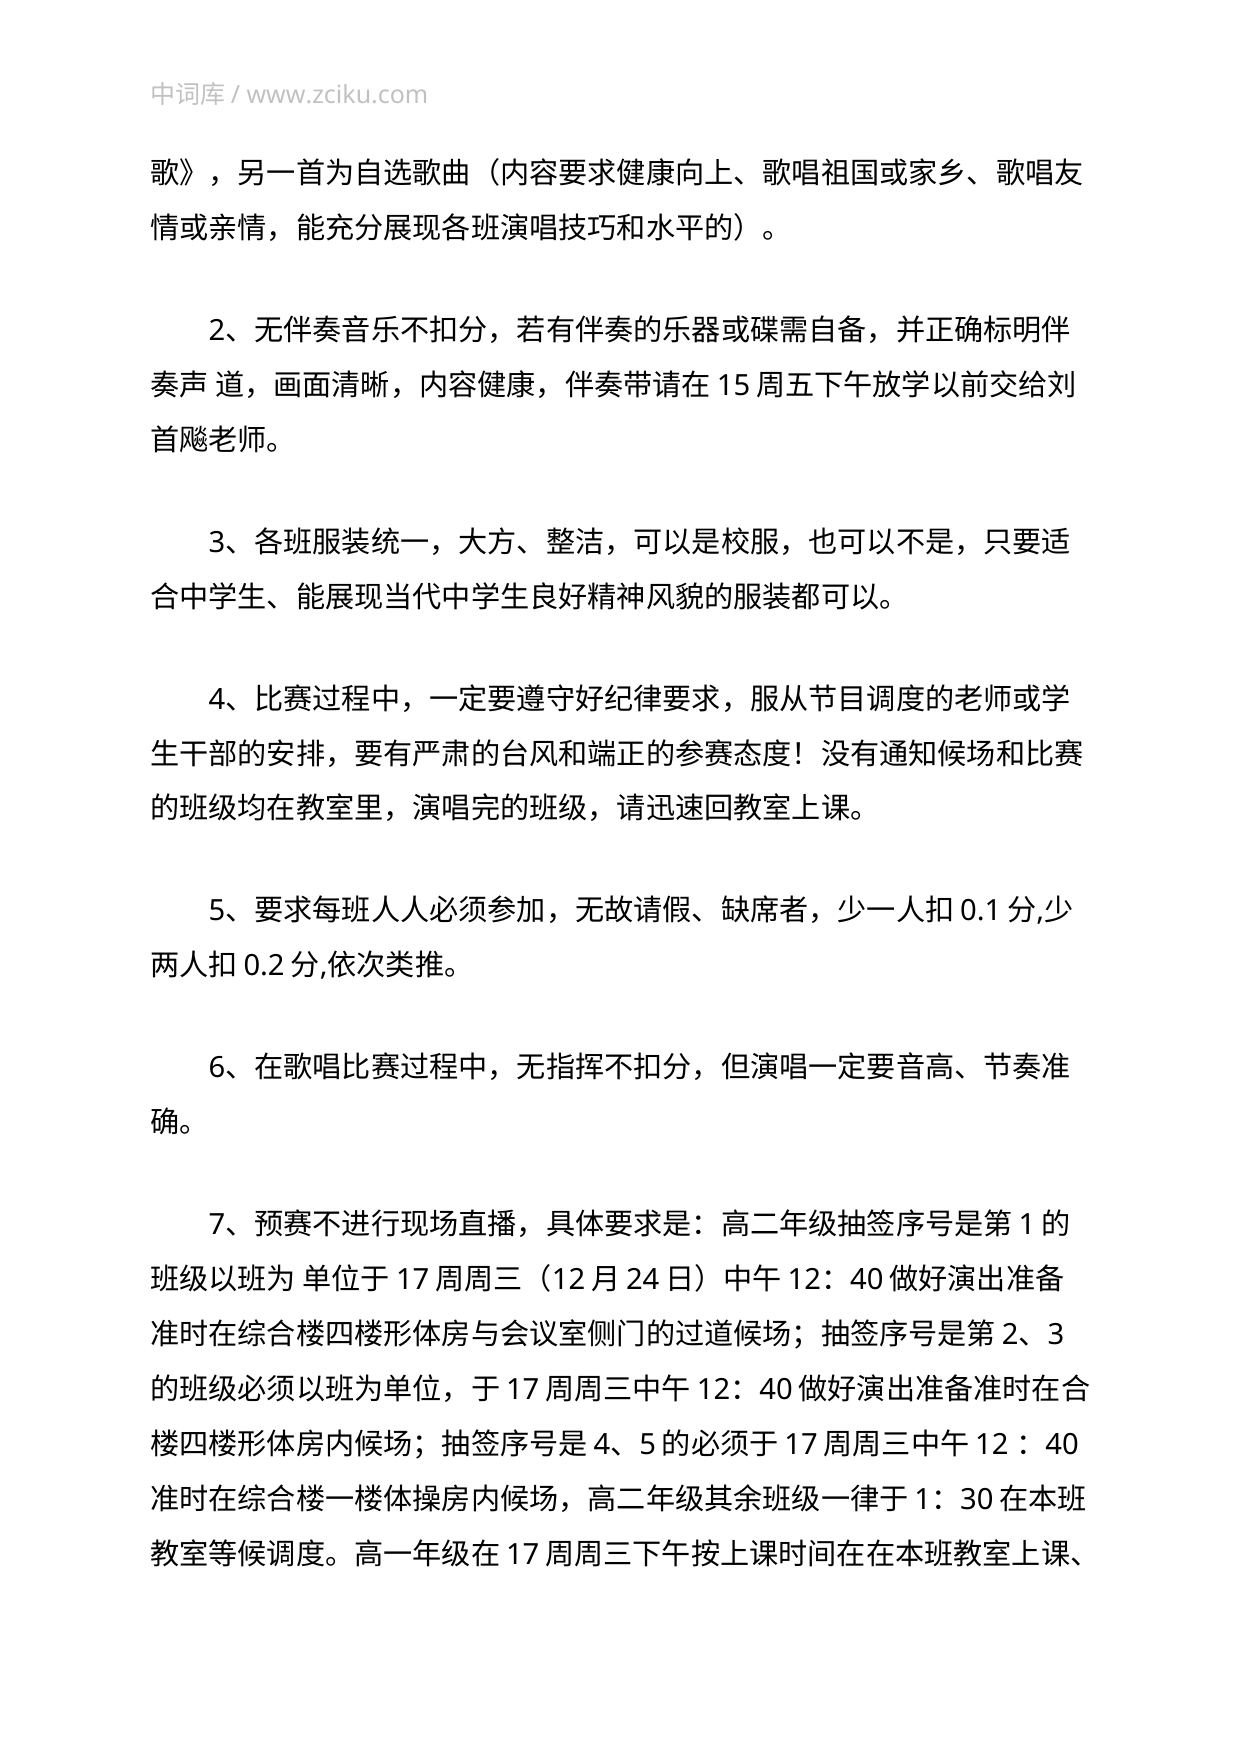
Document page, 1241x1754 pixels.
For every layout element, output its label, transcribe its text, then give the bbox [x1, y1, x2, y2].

text 5、要求每班人人必须参加，无故请假、缺席者，少一人扣0.1分,少两人扣0.2分,依次类推。 [150, 887, 1090, 984]
text 3、各班服装统一，大方、整洁，可以是校服，也可以不是，只要适合中学生、能展现当代中学生良好精神风貌的服装都可以。 [150, 518, 1090, 616]
text 4、比赛过程中，一定要遵守好纪律要求，服从节目调度的老师或学生干部的安排，要有严肃的台风和端正的参赛态度！没有通知候场和比赛的班级均在教室里，演唱完的班级，请迅速回教室上课。 [150, 675, 1090, 827]
text 6、在歌唱比赛过程中，无指挥不扣分，但演唱一定要音高、节奏准确。 [150, 1044, 1090, 1141]
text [150, 150, 1090, 247]
text 2、无伴奏音乐不扣分，若有伴奏的乐器或碟需自备，并正确标明伴奏声 道，画面清晰，内容健康，伴奏带请在15周五下午放学以前交给刘首飚老师。 [150, 307, 1090, 459]
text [150, 1201, 1090, 1573]
